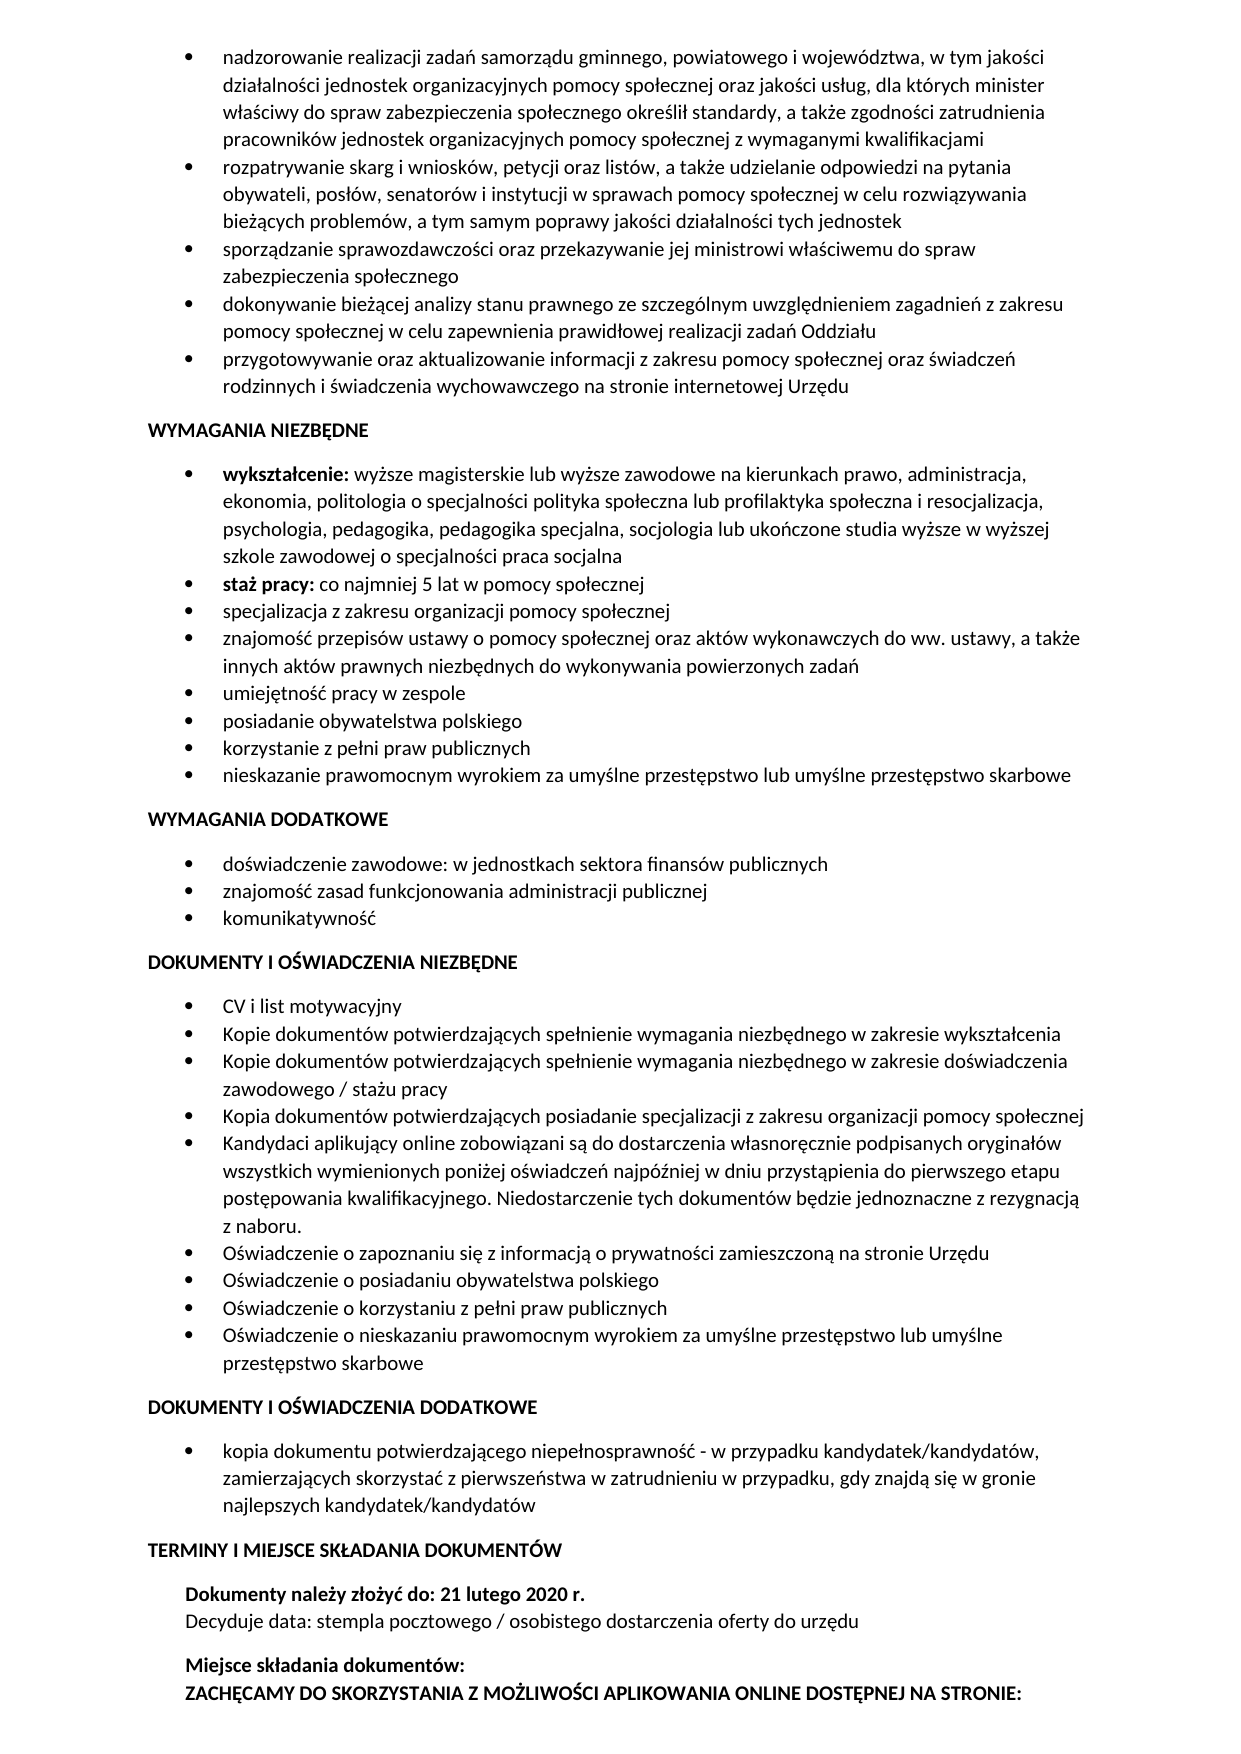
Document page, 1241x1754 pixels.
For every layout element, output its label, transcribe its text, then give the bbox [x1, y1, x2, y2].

list wykształcenie: wyższe magisterskie lub wyższe zawodowe na kierunkach prawo, administracja, ekonomia, politologia o specjalności polityka społeczna lub profilaktyka społeczna i resocjalizacja, psychologia, pedagogika, pedagogika specjalna, socjologia lub ukończone studia wyższe w wyższej szkole zawodowej o specjalności praca socjalna [185, 461, 1093, 569]
list Kopia dokumentów potwierdzających posiadanie specjalizacji z zakresu organizacji pomocy społecznej [185, 1103, 1093, 1129]
text TERMINY I MIEJSCE SKŁADANIA DOKUMENTÓW [148, 1537, 1093, 1562]
list umiejętność pracy w zespole [185, 680, 1093, 706]
list nadzorowanie realizacji zadań samorządu gminnego, powiatowego i województwa, w tym jakości działalności jednostek organizacyjnych pomocy społecznej oraz jakości usług, dla których minister właściwy do spraw zabezpieczenia społecznego określił standardy, a także zgodności zatrudnienia pracowników jednostek organizacyjnych pomocy społecznej z wymaganymi kwalifikacjami [185, 44, 1093, 152]
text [185, 1652, 1093, 1705]
text DOKUMENTY I OŚWIADCZENIA NIEZBĘDNE [148, 949, 1093, 975]
text WYMAGANIA DODATKOWE [148, 807, 1093, 832]
list Oświadczenie o nieskazaniu prawomocnym wyrokiem za umyślne przestępstwo lub umyślne przestępstwo skarbowe [185, 1322, 1093, 1375]
text Dokumenty należy złożyć do: 21 lutego 2020 r. [185, 1581, 1093, 1606]
list staż pracy: co najmniej 5 lat w pomocy społecznej [185, 571, 1093, 596]
list nieskazanie prawomocnym wyrokiem za umyślne przestępstwo lub umyślne przestępstwo skarbowe [185, 763, 1093, 788]
list CV i list motywacyjny [185, 994, 1093, 1019]
list przygotowywanie oraz aktualizowanie informacji z zakresu pomocy społecznej oraz świadczeń rodzinnych i świadczenia wychowawczego na stronie internetowej Urzędu [185, 346, 1093, 398]
list doświadczenie zawodowe: w jednostkach sektora finansów publicznych [185, 851, 1093, 876]
list posiadanie obywatelstwa polskiego [185, 708, 1093, 733]
list Kandydaci aplikujący online zobowiązani są do dostarczenia własnoręcznie podpisanych oryginałów wszystkich wymienionych poniżej oświadczeń najpóźniej w dniu przystąpienia do pierwszego etapu postępowania kwalifikacyjnego. Niedostarczenie tych dokumentów będzie jednoznaczne z rezygnacją z naboru. [185, 1131, 1093, 1238]
list Kopie dokumentów potwierdzających spełnienie wymagania niezbędnego w zakresie doświadczenia zawodowego / stażu pracy [185, 1048, 1093, 1101]
list Kopie dokumentów potwierdzających spełnienie wymagania niezbędnego w zakresie wykształcenia [185, 1021, 1093, 1046]
list Oświadczenie o zapoznaniu się z informacją o prywatności zamieszczoną na stronie Urzędu [185, 1240, 1093, 1266]
list znajomość przepisów ustawy o pomocy społecznej oraz aktów wykonawczych do ww. ustawy, a także innych aktów prawnych niezbędnych do wykonywania powierzonych zadań [185, 626, 1093, 678]
list specjalizacja z zakresu organizacji pomocy społecznej [185, 598, 1093, 624]
text DOKUMENTY I OŚWIADCZENIA DODATKOWE [148, 1394, 1093, 1419]
list dokonywanie bieżącej analizy stanu prawnego ze szczególnym uwzględnieniem zagadnień z zakresu pomocy społecznej w celu zapewnienia prawidłowej realizacji zadań Oddziału [185, 291, 1093, 344]
list rozpatrywanie skarg i wniosków, petycji oraz listów, a także udzielanie odpowiedzi na pytania obywateli, posłów, senatorów i instytucji w sprawach pomocy społecznej w celu rozwiązywania bieżących problemów, a tym samym poprawy jakości działalności tych jednostek [185, 154, 1093, 234]
list znajomość zasad funkcjonowania administracji publicznej [185, 878, 1093, 903]
list sporządzanie sprawozdawczości oraz przekazywanie jej ministrowi właściwemu do spraw zabezpieczenia społecznego [185, 236, 1093, 289]
text WYMAGANIA NIEZBĘDNE [148, 417, 1093, 443]
list korzystanie z pełni praw publicznych [185, 735, 1093, 761]
list komunikatywność [185, 906, 1093, 931]
list Oświadczenie o posiadaniu obywatelstwa polskiego [185, 1268, 1093, 1293]
list kopia dokumentu potwierdzającego niepełnosprawność - w przypadku kandydatek/kandydatów, zamierzających skorzystać z pierwszeństwa w zatrudnieniu w przypadku, gdy znajdą się w gronie najlepszych kandydatek/kandydatów [185, 1438, 1093, 1518]
text Decyduje data: stempla pocztowego / osobistego dostarczenia oferty do urzędu [185, 1608, 1093, 1634]
list Oświadczenie o korzystaniu z pełni praw publicznych [185, 1295, 1093, 1320]
